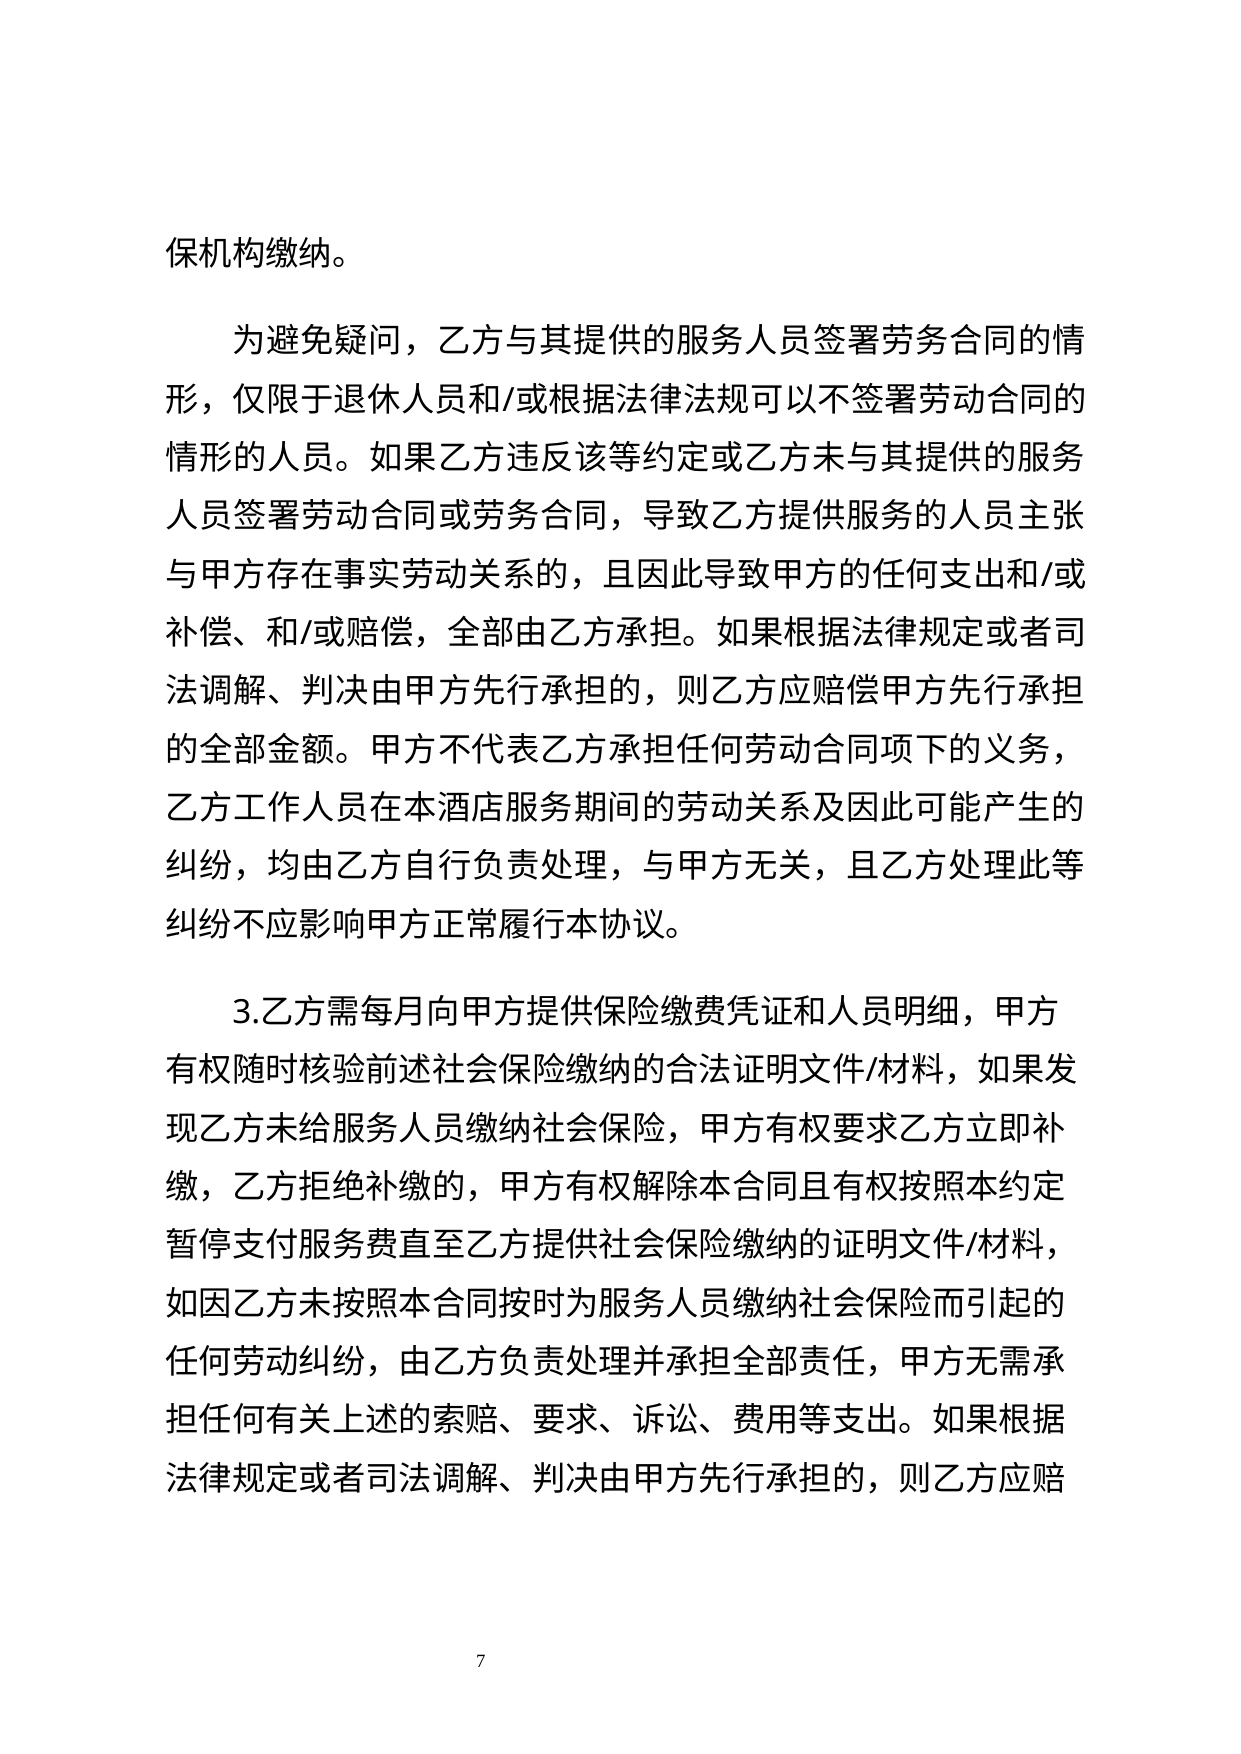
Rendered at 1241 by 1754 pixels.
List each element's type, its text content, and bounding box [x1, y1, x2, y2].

text 为避免疑问，乙方与其提供的服务人员签署劳务合同的情形，仅限于退休人员和/或根据法律法规可以不签署劳动合同的情形的人员。如果乙方违反该等约定或乙方未与其提供的服务人员签署劳动合同或劳务合同，导致乙方提供服务的人员主张与甲方存在事实劳动关系的，且因此导致甲方的任何支出和/或补偿、和/或赔偿，全部由乙方承担。如果根据法律规定或者司法调解、判决由甲方先行承担的，则乙方应赔偿甲方先行承担的全部金额。甲方不代表乙方承担任何劳动合同项下的义务，乙方工作人员在本酒店服务期间的劳动关系及因此可能产生的纠纷，均由乙方自行负责处理，与甲方无关，且乙方处理此等纠纷不应影响甲方正常履行本协议。 [165, 306, 1087, 948]
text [165, 977, 1087, 1502]
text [165, 218, 1087, 277]
